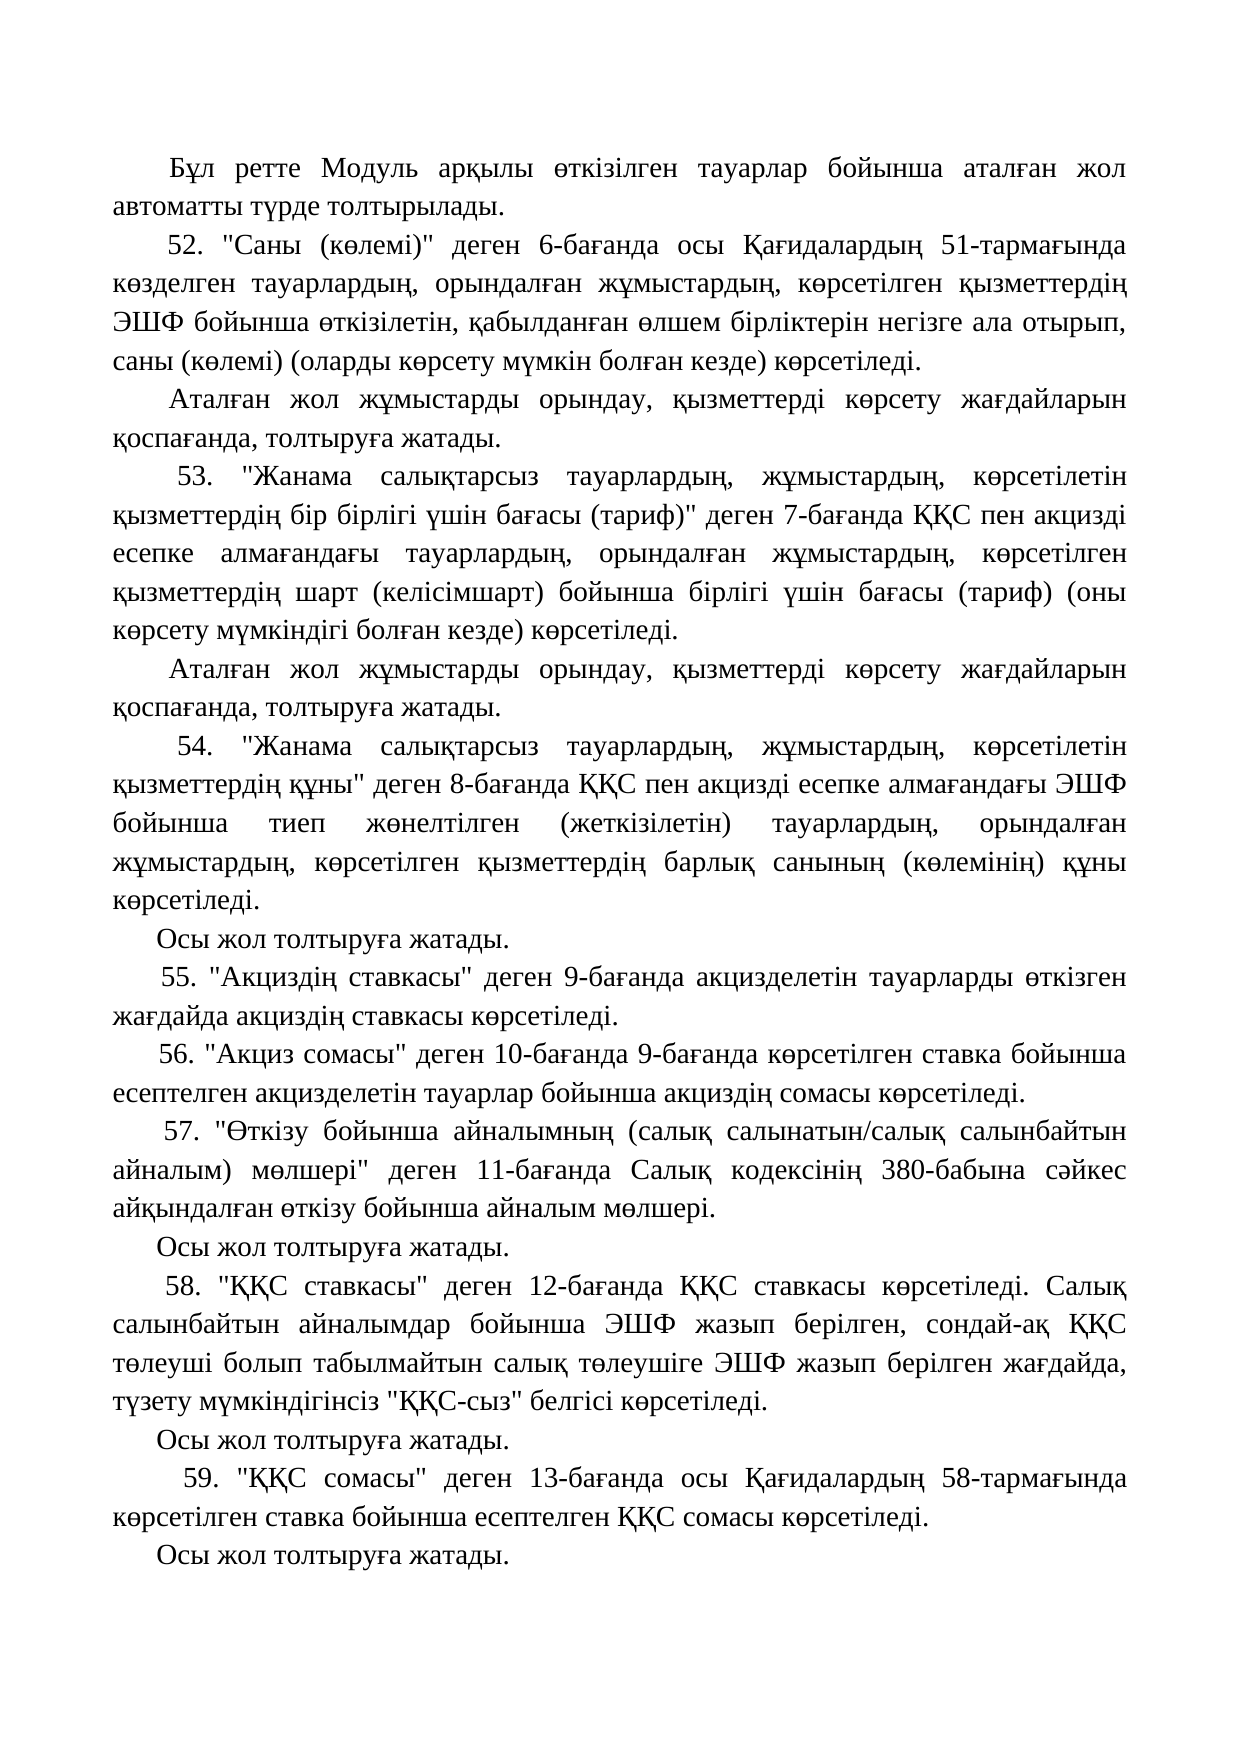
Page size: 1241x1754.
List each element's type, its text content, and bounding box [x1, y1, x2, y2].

text Бұл ретте Модуль арқылы өткізілген тауарлар бойынша аталған жол автоматты түрде толтырылады. [112, 150, 1128, 222]
text Осы жол толтыруға жатады. [112, 921, 1128, 954]
text Аталған жол жұмыстарды орындау, қызметтерді көрсету жағдайларын қоспағанда, толтыруға жатады. [112, 651, 1128, 723]
text 52. "Саны (көлемі)" деген 6-бағанда осы Қағидалардың 51-тармағында көзделген тауарлардың, орындалған жұмыстардың, көрсетілген қызметтердің ЭШФ бойынша өткізілетін, қабылданған өлшем бірліктерін негізге ала отырып, саны (көлемі) (оларды көрсету мүмкін болған кезде) көрсетіледі. [112, 227, 1128, 376]
text 56. "Акциз сомасы" деген 10-бағанда 9-бағанда көрсетілген ставка бойынша есептелген акцизделетін тауарлар бойынша акциздің сомасы көрсетіледі. [112, 1036, 1128, 1108]
text Осы жол толтыруға жатады. [112, 1537, 1128, 1571]
text 57. "Өткізу бойынша айналымның (салық салынатын/салық салынбайтын айналым) мөлшері" деген 11-бағанда Салық кодексінің 380-бабына сәйкес айқындалған өткізу бойынша айналым мөлшері. [112, 1113, 1128, 1224]
text Аталған жол жұмыстарды орындау, қызметтерді көрсету жағдайларын қоспағанда, толтыруға жатады. [112, 381, 1128, 453]
text Осы жол толтыруға жатады. [112, 1229, 1128, 1263]
text 54. "Жанама салықтарсыз тауарлардың, жұмыстардың, көрсетілетін қызметтердің құны" деген 8-бағанда ҚҚС пен акцизді есепке алмағандағы ЭШФ бойынша тиеп жөнелтілген (жеткізілетін) тауарлардың, орындалған жұмыстардың, көрсетілген қызметтердің барлық санының (көлемінің) құны көрсетіледі. [112, 728, 1128, 916]
text 55. "Акциздің ставкасы" деген 9-бағанда акцизделетін тауарларды өткізген жағдайда акциздің ставкасы көрсетіледі. [112, 959, 1128, 1031]
text 59. "ҚҚС сомасы" деген 13-бағанда осы Қағидалардың 58-тармағында көрсетілген ставка бойынша есептелген ҚҚС сомасы көрсетіледі. [112, 1460, 1128, 1532]
text 53. "Жанама салықтарсыз тауарлардың, жұмыстардың, көрсетілетін қызметтердің бір бірлігі үшін бағасы (тариф)" деген 7-бағанда ҚҚС пен акцизді есепке алмағандағы тауарлардың, орындалған жұмыстардың, көрсетілген қызметтердің шарт (келісімшарт) бойынша бірлігі үшін бағасы (тариф) (оны көрсету мүмкіндігі болған кезде) көрсетіледі. [112, 458, 1128, 646]
text Осы жол толтыруға жатады. [112, 1422, 1128, 1455]
text 58. "ҚҚС ставкасы" деген 12-бағанда ҚҚС ставкасы көрсетіледі. Салық салынбайтын айналымдар бойынша ЭШФ жазып берілген, сондай-ақ ҚҚС төлеуші болып табылмайтын салық төлеушіге ЭШФ жазып берілген жағдайда, түзету мүмкіндігінсіз "ҚҚС-сыз" белгісі көрсетіледі. [112, 1268, 1128, 1417]
